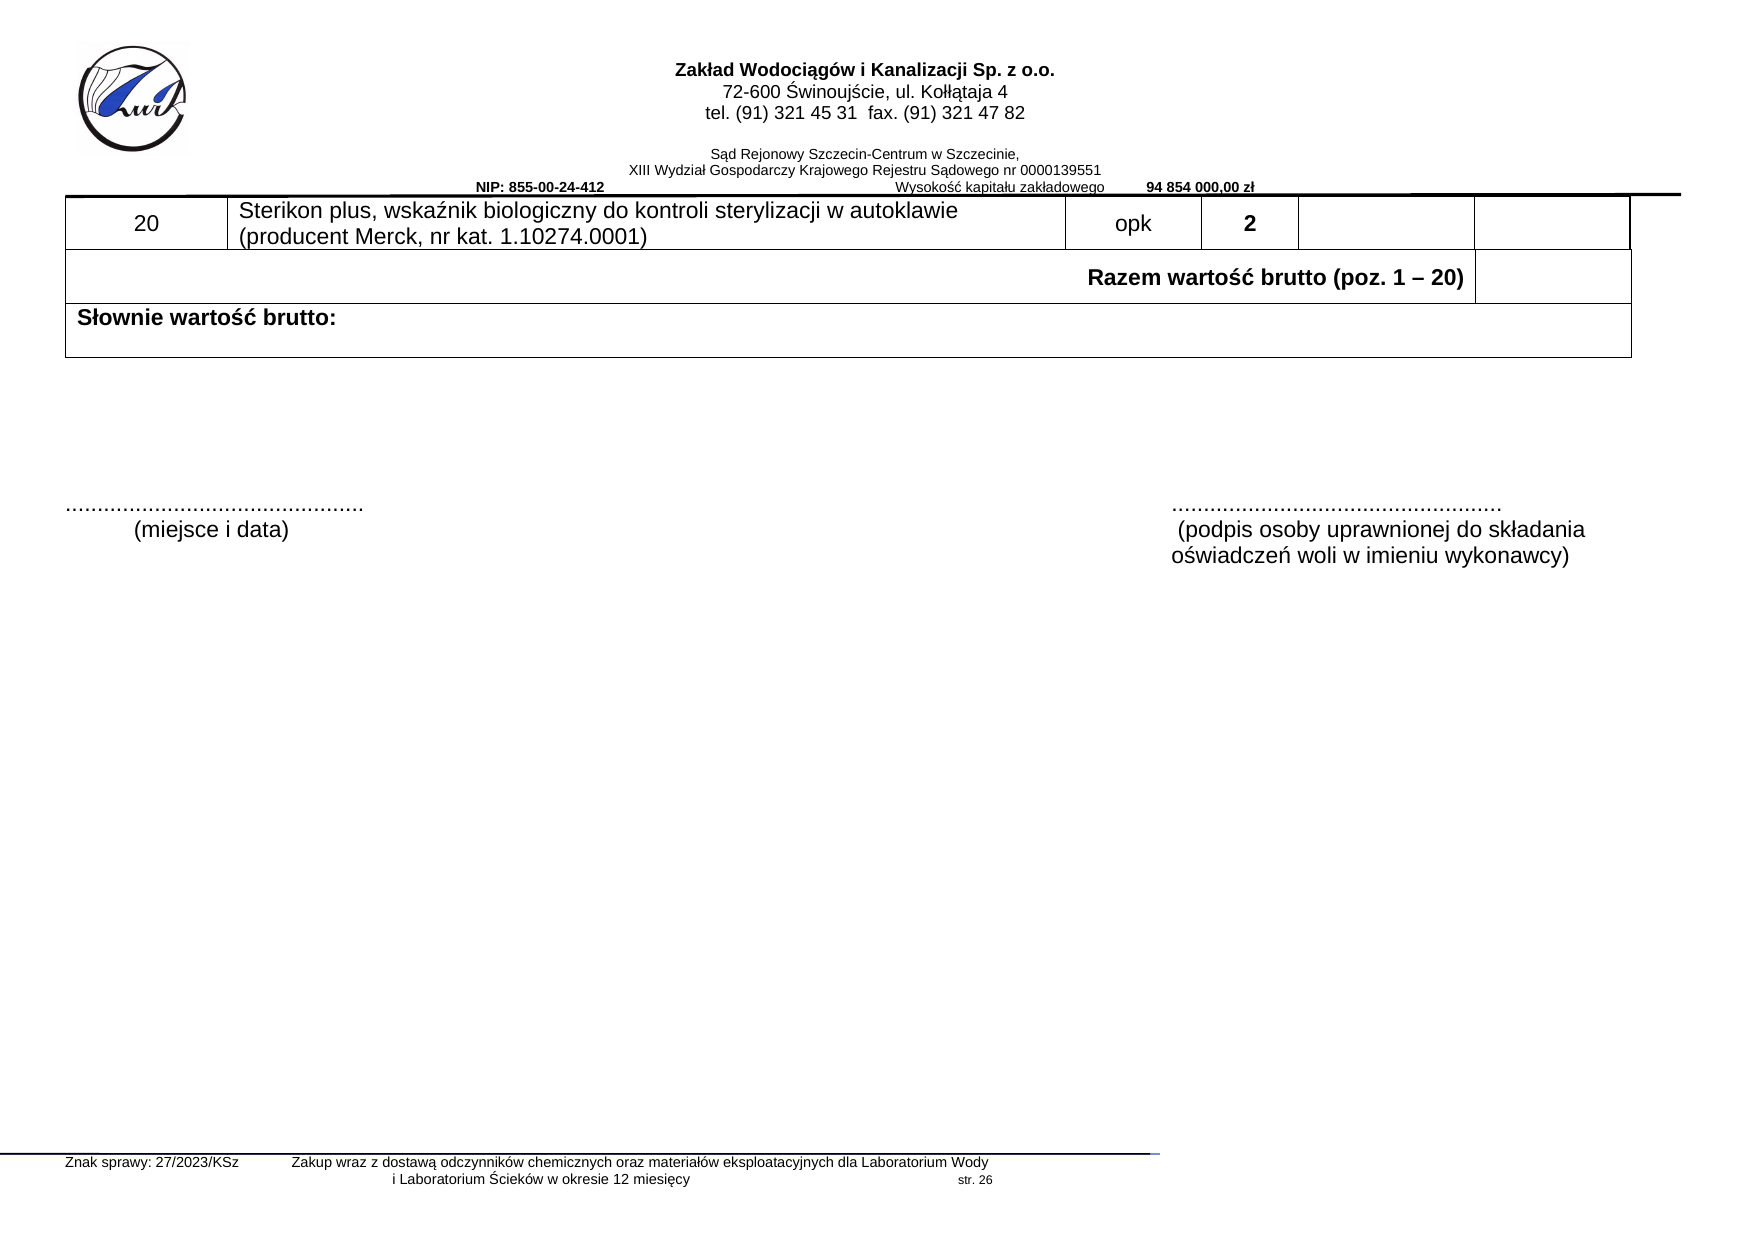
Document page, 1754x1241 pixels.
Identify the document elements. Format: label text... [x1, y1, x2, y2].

table_cell Razem wartość brutto (poz. 1 – 20) [66, 250, 1475, 303]
table_cell [1476, 250, 1631, 303]
table_cell Sterikon plus, wskaźnik biologiczny do kontroli sterylizacji w autoklawie (producent Merck, nr kat. 1.10274.0001) [228, 197, 1065, 249]
table_cell 2 [1202, 197, 1298, 249]
table_cell opk [1066, 197, 1201, 249]
text oświadczeń woli w imieniu wykonawcy) [1171, 542, 1665, 569]
text (miejsce i data) (podpis osoby uprawnionej do składania [134, 516, 1665, 542]
text ............................................... .................................................... [65, 490, 1665, 516]
table_cell Słownie wartość brutto: [66, 304, 1631, 357]
table_cell [1475, 197, 1629, 249]
table_cell [1299, 197, 1474, 249]
picture [75, 42, 189, 156]
table_cell 20 [66, 197, 227, 249]
